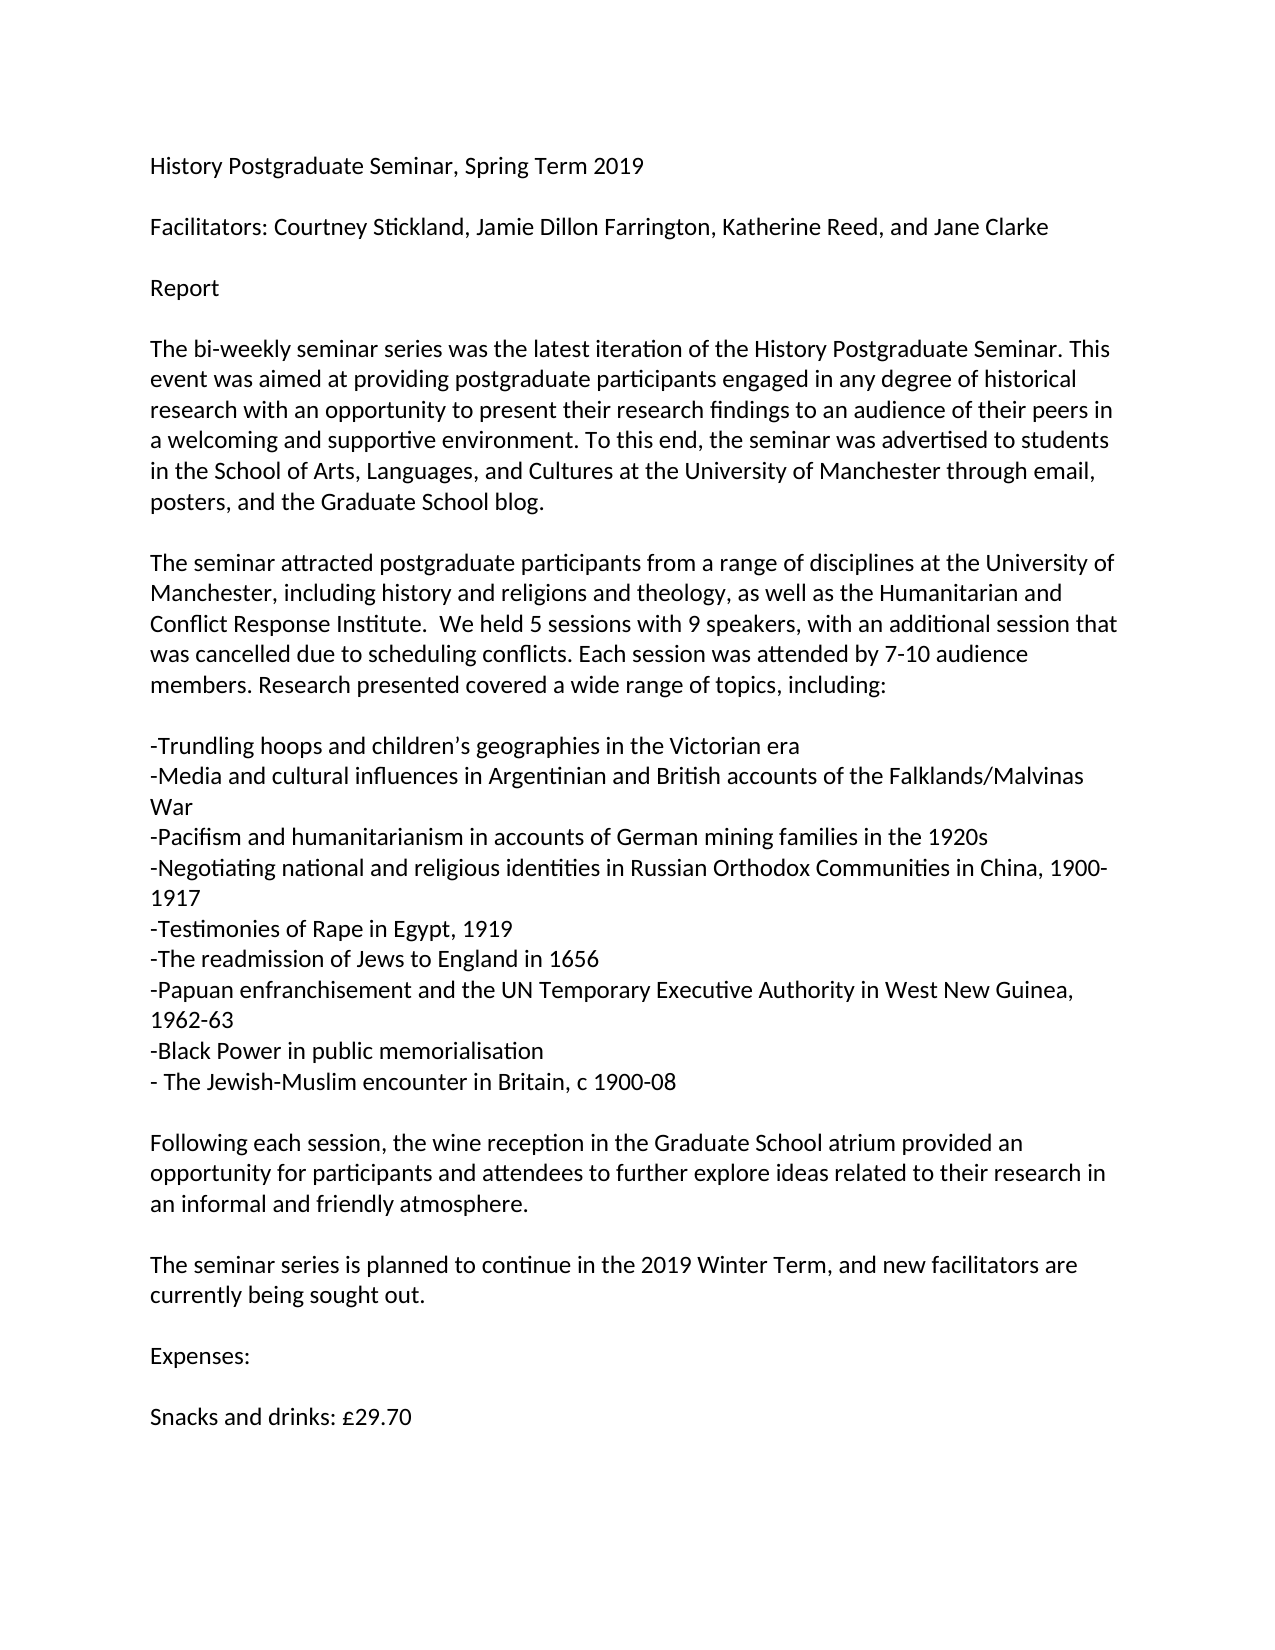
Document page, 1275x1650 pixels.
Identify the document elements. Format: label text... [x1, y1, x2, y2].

text -Negotiating national and religious identities in Russian Orthodox Communities in China, 1900-1917 [150, 852, 1125, 913]
text -Trundling hoops and children’s geographies in the Victorian era [150, 730, 1125, 760]
text Expenses: [150, 1340, 1125, 1371]
text -The readmission of Jews to England in 1656 [150, 943, 1125, 974]
text -Media and cultural influences in Argentinian and British accounts of the Falklands/Malvinas War [150, 760, 1125, 821]
text History Postgraduate Seminar, Spring Term 2019 [150, 150, 1125, 181]
text Facilitators: Courtney Stickland, Jamie Dillon Farrington, Katherine Reed, and Jane Clarke [150, 211, 1125, 242]
text -Testimonies of Rape in Egypt, 1919 [150, 913, 1125, 943]
text The seminar series is planned to continue in the 2019 Winter Term, and new facilitators are currently being sought out. [150, 1249, 1125, 1310]
text Snacks and drinks: £29.70 [150, 1401, 1125, 1432]
text The seminar attracted postgraduate participants from a range of disciplines at the University of Manchester, including history and religions and theology, as well as the Humanitarian and Conflict Response Institute. We held 5 sessions with 9 speakers, with an additional session that was cancelled due to scheduling conflicts. Each session was attended by 7-10 audience members. Research presented covered a wide range of topics, including: [150, 547, 1125, 699]
text Following each session, the wine reception in the Graduate School atrium provided an opportunity for participants and attendees to further explore ideas related to their research in an informal and friendly atmosphere. [150, 1127, 1125, 1218]
text The bi-weekly seminar series was the latest iteration of the History Postgraduate Seminar. This event was aimed at providing postgraduate participants engaged in any degree of historical research with an opportunity to present their research findings to an audience of their peers in a welcoming and supportive environment. To this end, the seminar was advertised to students in the School of Arts, Languages, and Cultures at the University of Manchester through email, posters, and the Graduate School blog. [150, 333, 1125, 516]
text -Papuan enfranchisement and the UN Temporary Executive Authority in West New Guinea, 1962-63 [150, 974, 1125, 1035]
text -Black Power in public memorialisation [150, 1035, 1125, 1066]
text -Pacifism and humanitarianism in accounts of German mining families in the 1920s [150, 821, 1125, 852]
text Report [150, 272, 1125, 303]
text - The Jewish-Muslim encounter in Britain, c 1900-08 [150, 1066, 1125, 1096]
